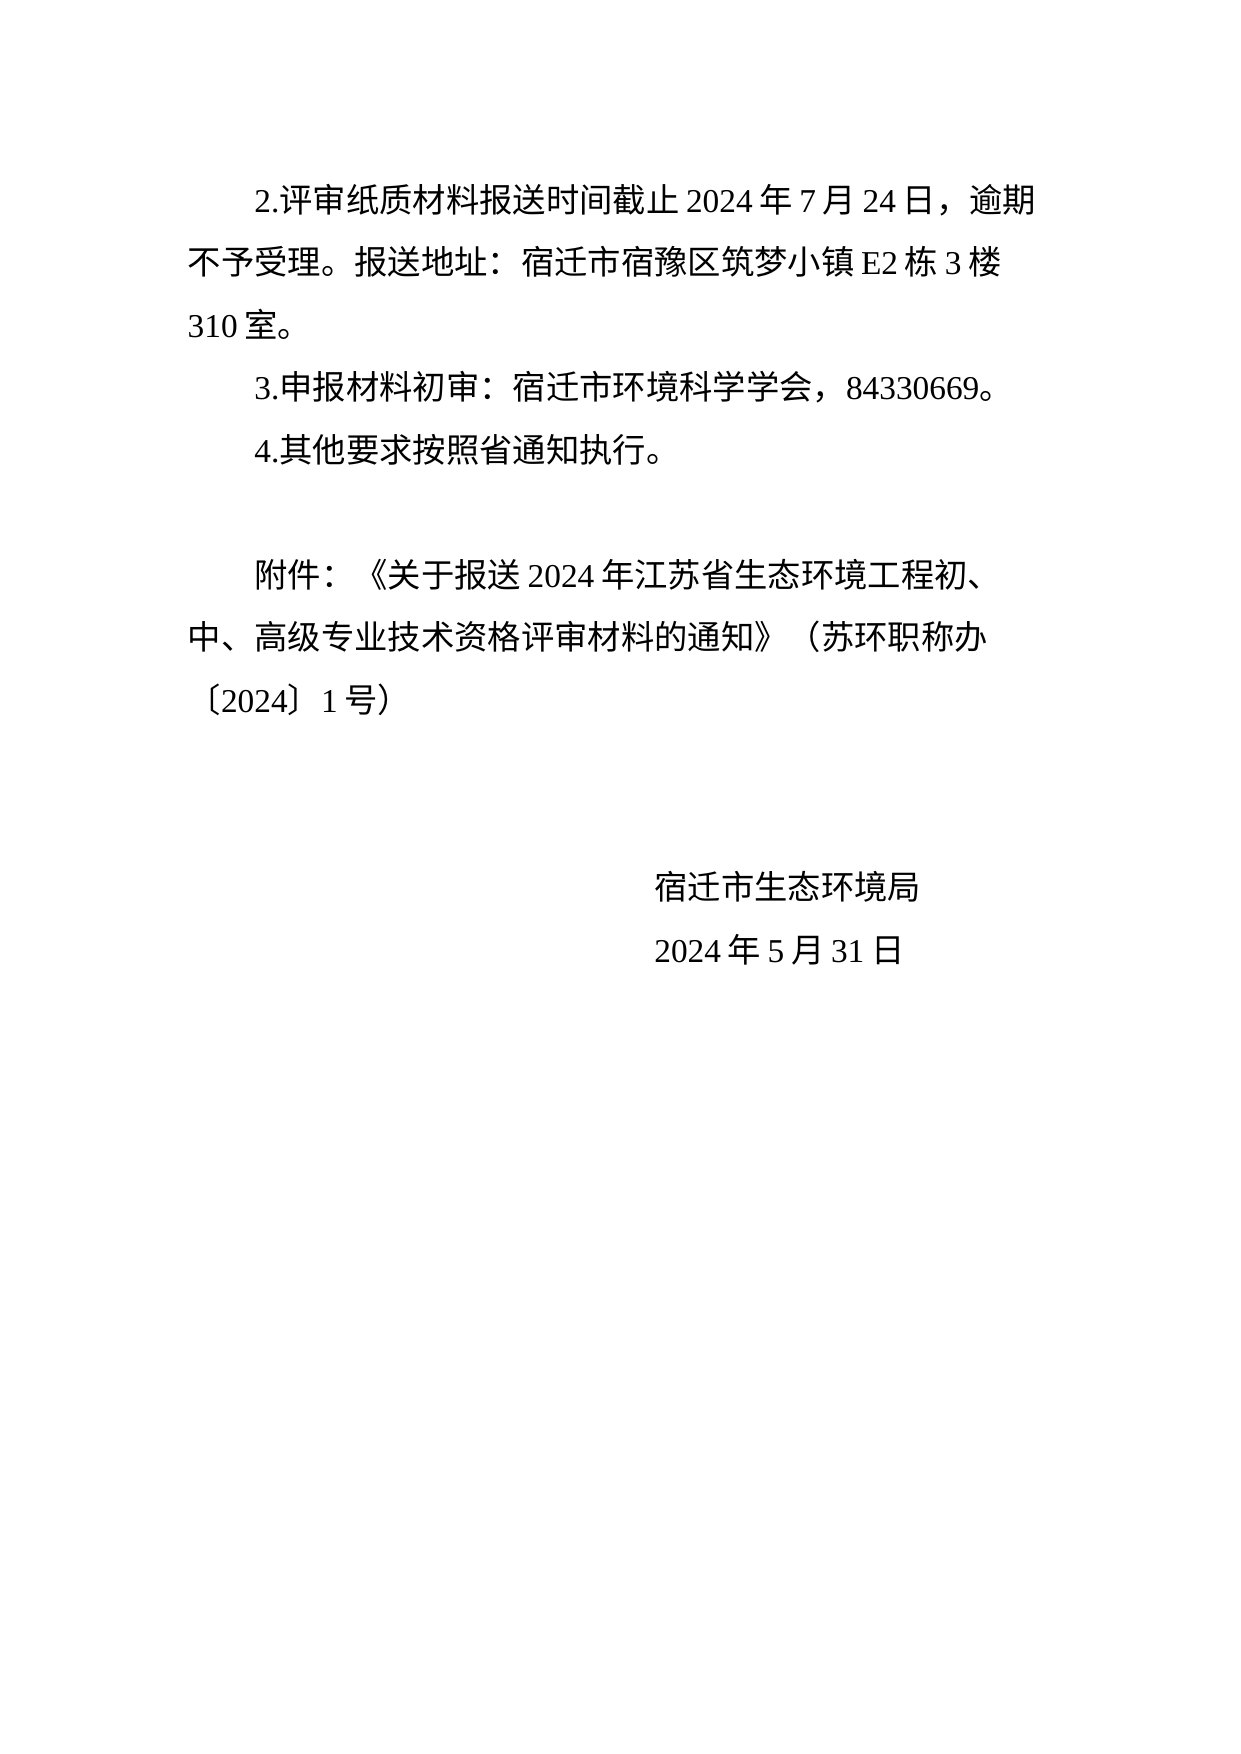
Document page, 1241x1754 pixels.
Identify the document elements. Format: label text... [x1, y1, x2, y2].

list 4.其他要求按照省通知执行。 [187, 412, 1053, 474]
list 附件：《关于报送2024年江苏省生态环境工程初、中、高级专业技术资格评审材料的通知》（苏环职称办〔2024〕1号） [187, 537, 1053, 724]
text 宿迁市生态环境局 [187, 849, 1053, 912]
text 2024年5月31日 [187, 912, 1053, 974]
list 2.评审纸质材料报送时间截止2024年7月24日，逾期不予受理。报送地址：宿迁市宿豫区筑梦小镇E2栋3楼310室。 [187, 162, 1053, 349]
list 3.申报材料初审：宿迁市环境科学学会，84330669。 [187, 349, 1053, 412]
